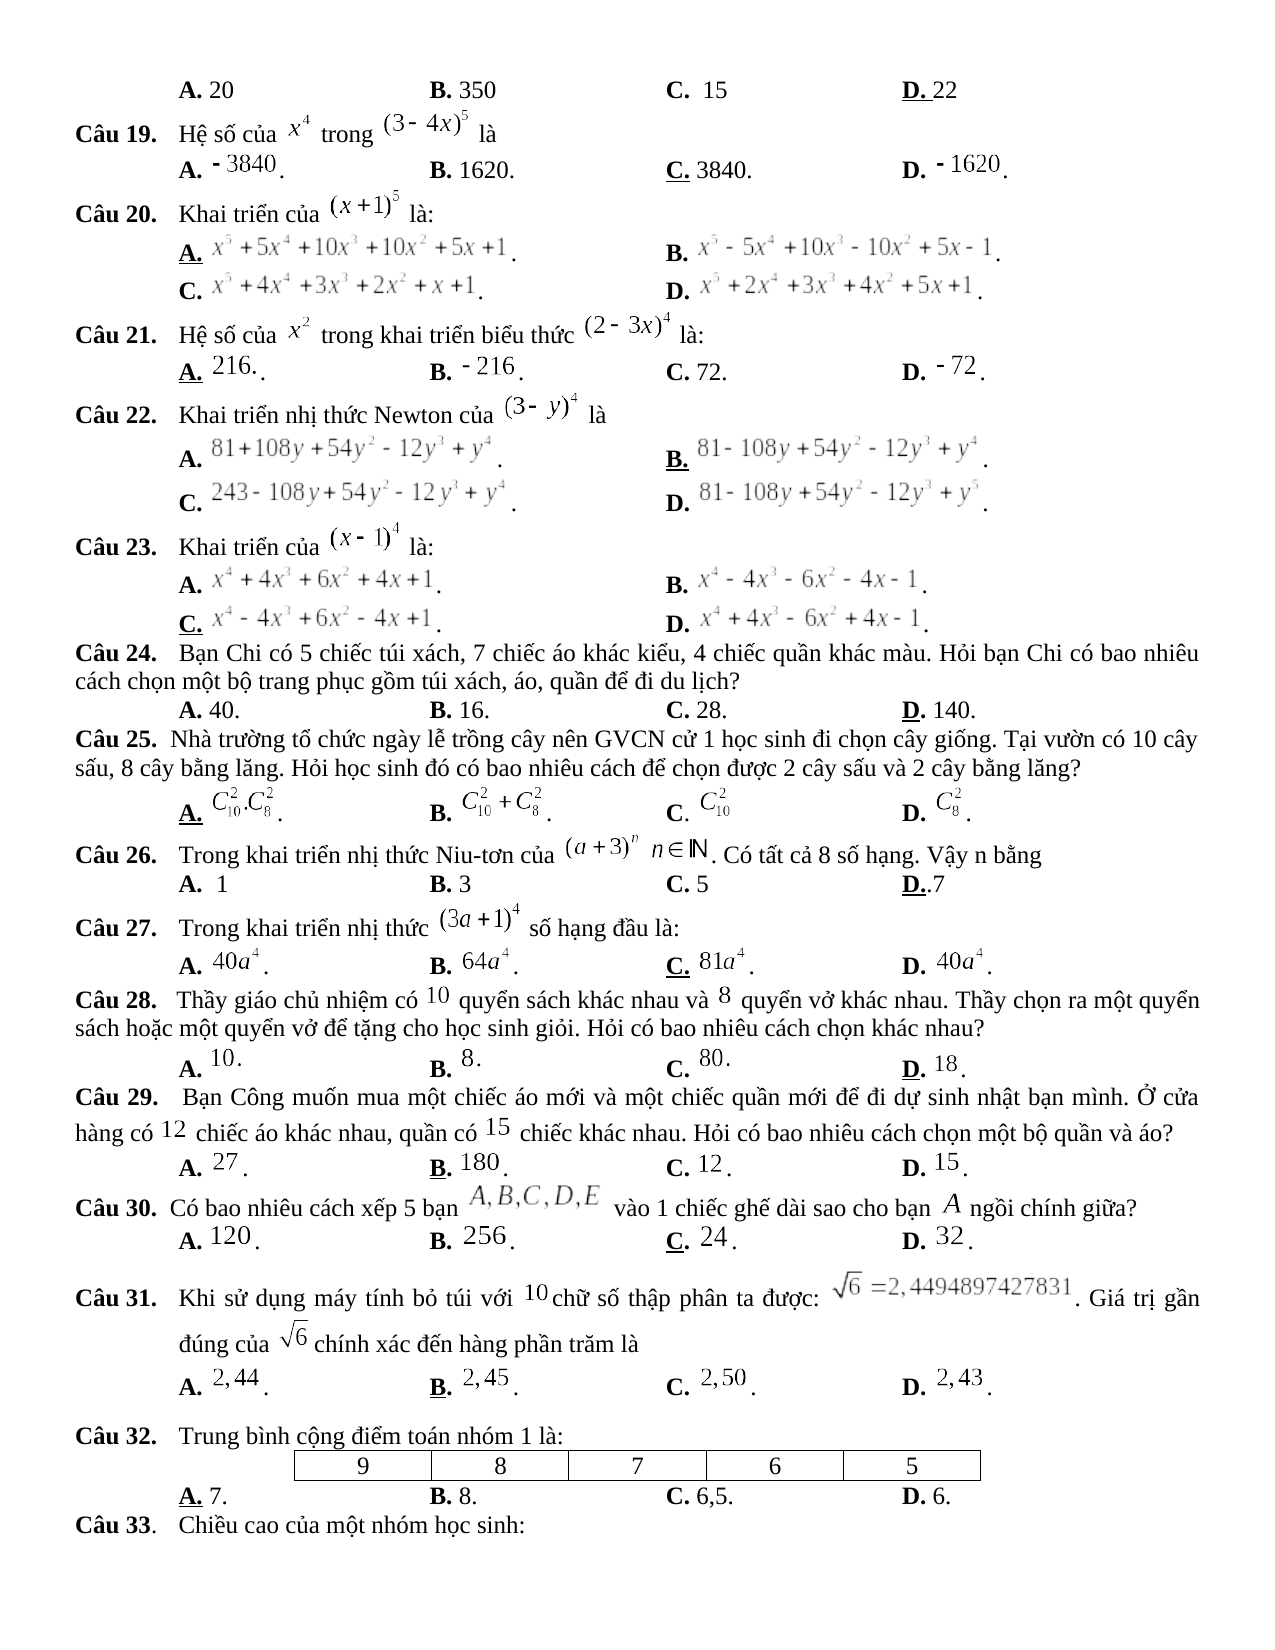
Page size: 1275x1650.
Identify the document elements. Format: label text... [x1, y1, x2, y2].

text A. . B. . [178, 561, 1200, 599]
text Câu 23. Khai triển của là: [75, 517, 1200, 561]
text Câu 29. Bạn Công muốn mua một chiếc áo mới và một chiếc quần mới để đi dự sinh nhật bạn mình. Ở cửa hàng có chiếc áo khác nhau, quần có chiếc khác nhau. Hỏi có bao nhiêu cách chọn một bộ quần và áo? [75, 1082, 1200, 1146]
table_header 9 [295, 1451, 431, 1480]
text A. B. C. D. . [178, 1042, 1200, 1082]
text A. 7. B. 8. C. 6,5. D. 6. [178, 1481, 1200, 1510]
text A. . B. . C. . D. . [75, 942, 1200, 980]
text Câu 26. Trong khai triển nhị thức Niu-tơn của . Có tất cả 8 số hạng. Vậy n bằng [75, 827, 1200, 869]
text A. . B. . [178, 228, 1200, 267]
table_header 7 [569, 1451, 706, 1480]
text Câu 28. Thầy giáo chủ nhiệm có quyển sách khác nhau và quyển vở khác nhau. Thầy chọn ra một quyển sách hoặc một quyển vở để tặng cho học sinh giỏi. Hỏi có bao nhiêu cách chọn khác nhau? [75, 980, 1200, 1042]
text Câu 25. Nhà trường tổ chức ngày lễ trồng cây nên GVCN cử 1 học sinh đi chọn cây giống. Tại vườn có 10 cây sấu, 8 cây bằng lăng. Hỏi học sinh đó có bao nhiêu cách để chọn được 2 cây sấu và 2 cây bằng lăng? [75, 724, 1200, 781]
text A. . B. . C. . D. . [178, 1222, 1200, 1255]
table_header 6 [707, 1451, 843, 1480]
text Câu 21. Hệ số của trong khai triển biểu thức là: [75, 305, 1200, 349]
text Câu 19. Hệ số của trong là [75, 104, 1200, 147]
text Câu 20. Khai triển của là: [75, 184, 1200, 228]
text C. . D. . [178, 599, 1200, 638]
table_header 5 [844, 1451, 980, 1480]
text Câu 32. Trung bình cộng điểm toán nhóm 1 là: [75, 1421, 1200, 1450]
text C. . D. . [178, 473, 1200, 517]
text Câu 24. Bạn Chi có 5 chiếc túi xách, 7 chiếc áo khác kiểu, 4 chiếc quần khác màu. Hỏi bạn Chi có bao nhiêu cách chọn một bộ trang phục gồm túi xách, áo, quần để đi du lịch? [75, 638, 1200, 695]
list 1 B. 3 C. 5 D..7 [178, 869, 1200, 898]
text Câu 27. Trong khai triển nhị thức số hạng đầu là: [75, 898, 1200, 942]
list A. . B. . C. . D. . [178, 1362, 1200, 1401]
text A. . B. . C. D. . [178, 781, 1200, 827]
text A. . B. 1620. C. 3840. D. . [178, 147, 1200, 184]
text A. 40. B. 16. C. 28. D. 140. [178, 695, 1200, 724]
text A. . B. . [178, 429, 1200, 473]
table_header 8 [432, 1451, 568, 1480]
text A. . B. . C. . D. . [178, 1146, 1200, 1181]
text Câu 33. Chiều cao của một nhóm học sinh: [75, 1510, 1200, 1538]
text Câu 31. Khi sử dụng máy tính bỏ túi với chữ số thập phân ta được: . Giá trị gần đúng của chính xác đến hàng phần trăm là [75, 1268, 1200, 1358]
text A. . B. . C. 72. D. . [178, 349, 1200, 386]
text Câu 30. Có bao nhiêu cách xếp 5 bạn vào 1 chiếc ghế dài sao cho bạn ngồi chính giữa? [75, 1181, 1200, 1222]
text C. . D. . [178, 267, 1200, 305]
text A. 20 B. 350 C. 15 D. 22 [178, 75, 1200, 104]
text Câu 22. Khai triển nhị thức Newton của là [75, 386, 1200, 429]
